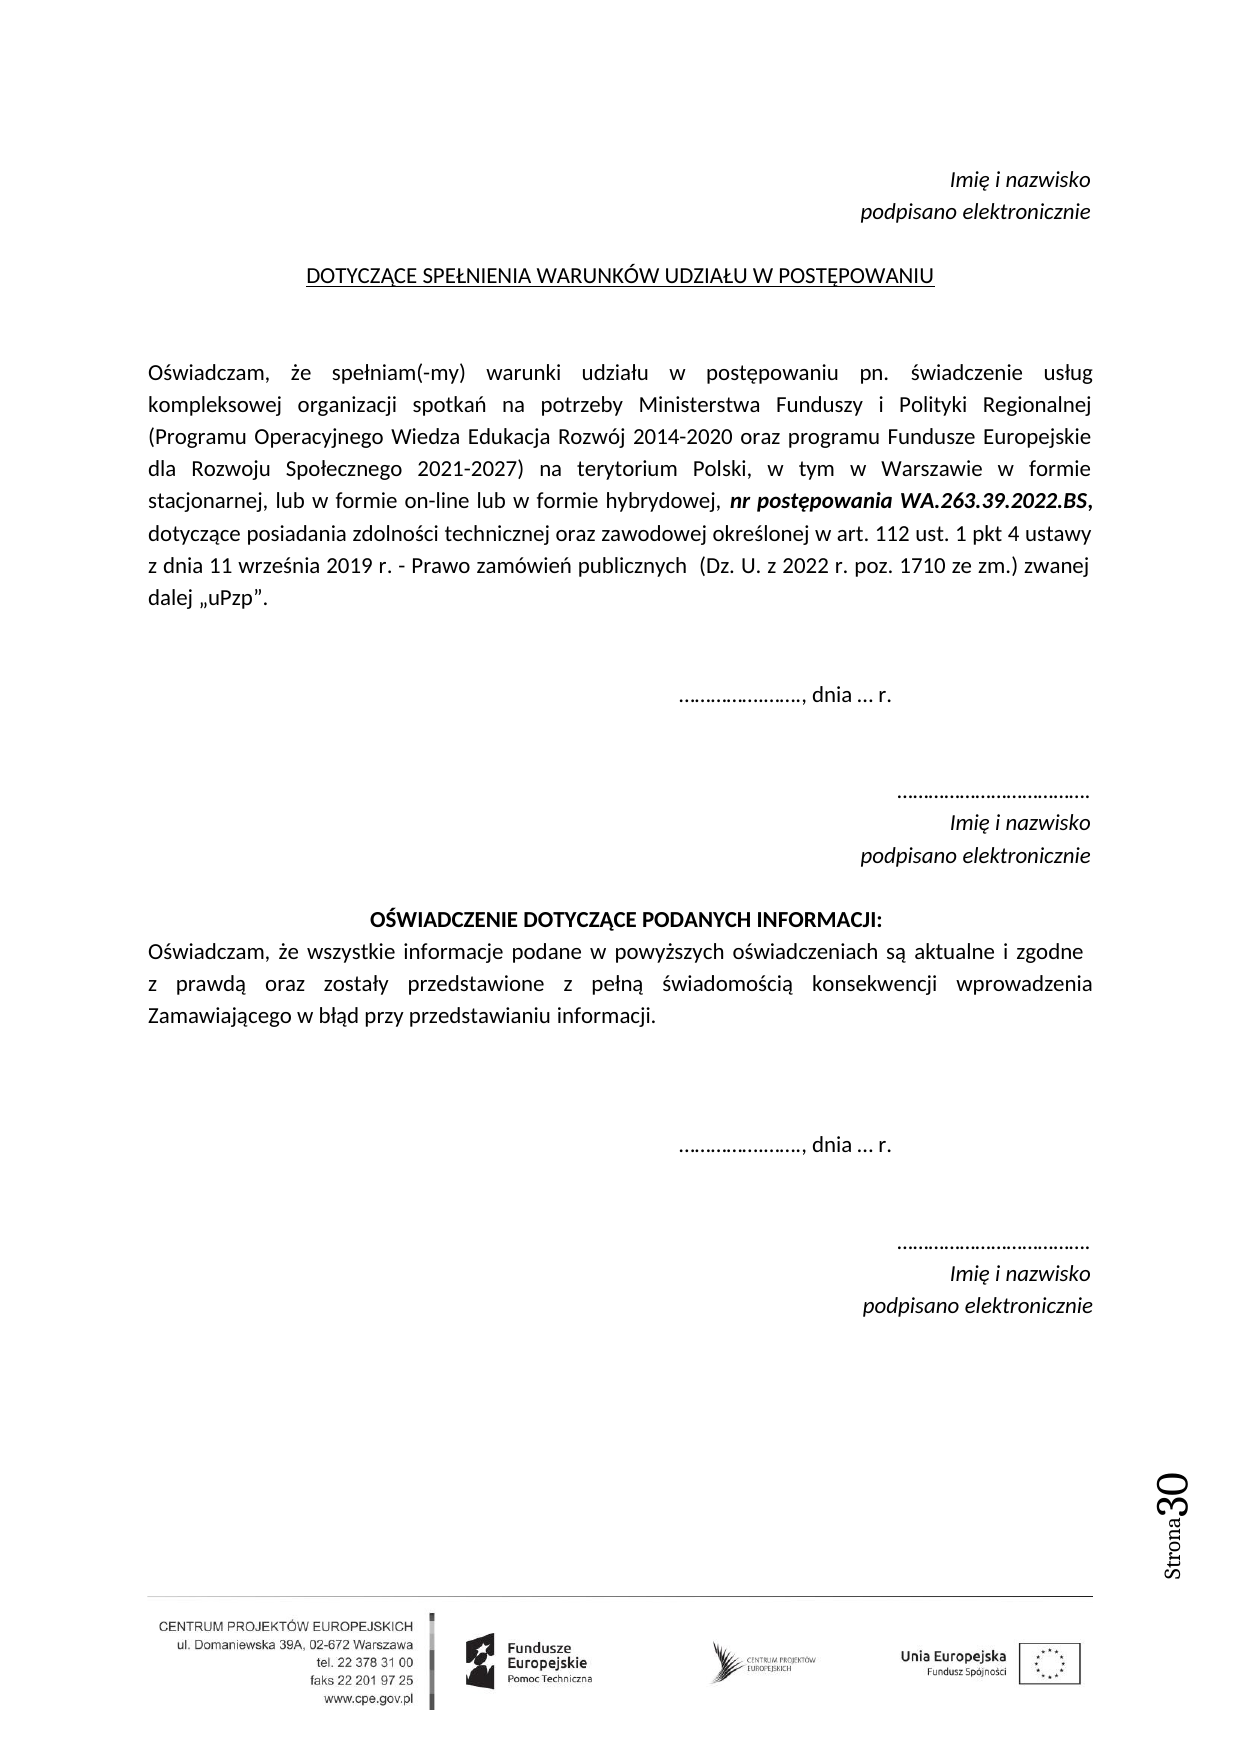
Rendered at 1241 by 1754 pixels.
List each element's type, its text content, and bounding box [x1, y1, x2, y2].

text ………………………………. [121, 776, 1093, 804]
text podpisano elektronicznie [121, 197, 1093, 225]
text Imię i nazwisko [121, 808, 1093, 837]
picture [147, 1596, 1093, 1710]
text DOTYCZĄCE SPEŁNIENIA WARUNKÓW UDZIAŁU W POSTĘPOWANIU [199, 261, 1041, 289]
text podpisano elektronicznie [121, 841, 1093, 869]
text …………….……., dnia … r. [679, 1130, 1105, 1158]
text Imię i nazwisko [121, 1259, 1093, 1287]
text …………….……., dnia … r. [679, 680, 1105, 708]
text Oświadczam, że wszystkie informacje podane w powyższych oświadczeniach są aktualne i zgodne z prawdą oraz zostały przedstawione z pełną świadomością konsekwencji wprowadzenia Zamawiającego w błąd przy przedstawianiu informacji. [148, 937, 1093, 1030]
text Oświadczam, że spełniam(-my) warunki udziału w postępowaniu pn. świadczenie usług kompleksowej organizacji spotkań na potrzeby Ministerstwa Funduszy i Polityki Regionalnej (Programu Operacyjnego Wiedza Edukacja Rozwój 2014-2020 oraz programu Fundusze Europejskie dla Rozwoju Społecznego 2021-2027) na terytorium Polski, w tym w Warszawie w formie stacjonarnej, lub w formie on-line lub w formie hybrydowej, nr postępowania WA.263.39.2022.BS, dotyczące posiadania zdolności technicznej oraz zawodowej określonej w art. 112 ust. 1 pkt 4 ustawy z dnia 11 września 2019 r. - Prawo zamówień publicznych (Dz. U. z 2022 r. poz. 1710 ze zm.) zwanej dalej „uPzp”. [148, 358, 1093, 611]
text Imię i nazwisko [121, 165, 1093, 193]
text podpisano elektronicznie [121, 1291, 1093, 1319]
subtitle OŚWIADCZENIE DOTYCZĄCE PODANYCH INFORMACJI: [148, 905, 1105, 933]
text ………………………………. [121, 1227, 1093, 1255]
